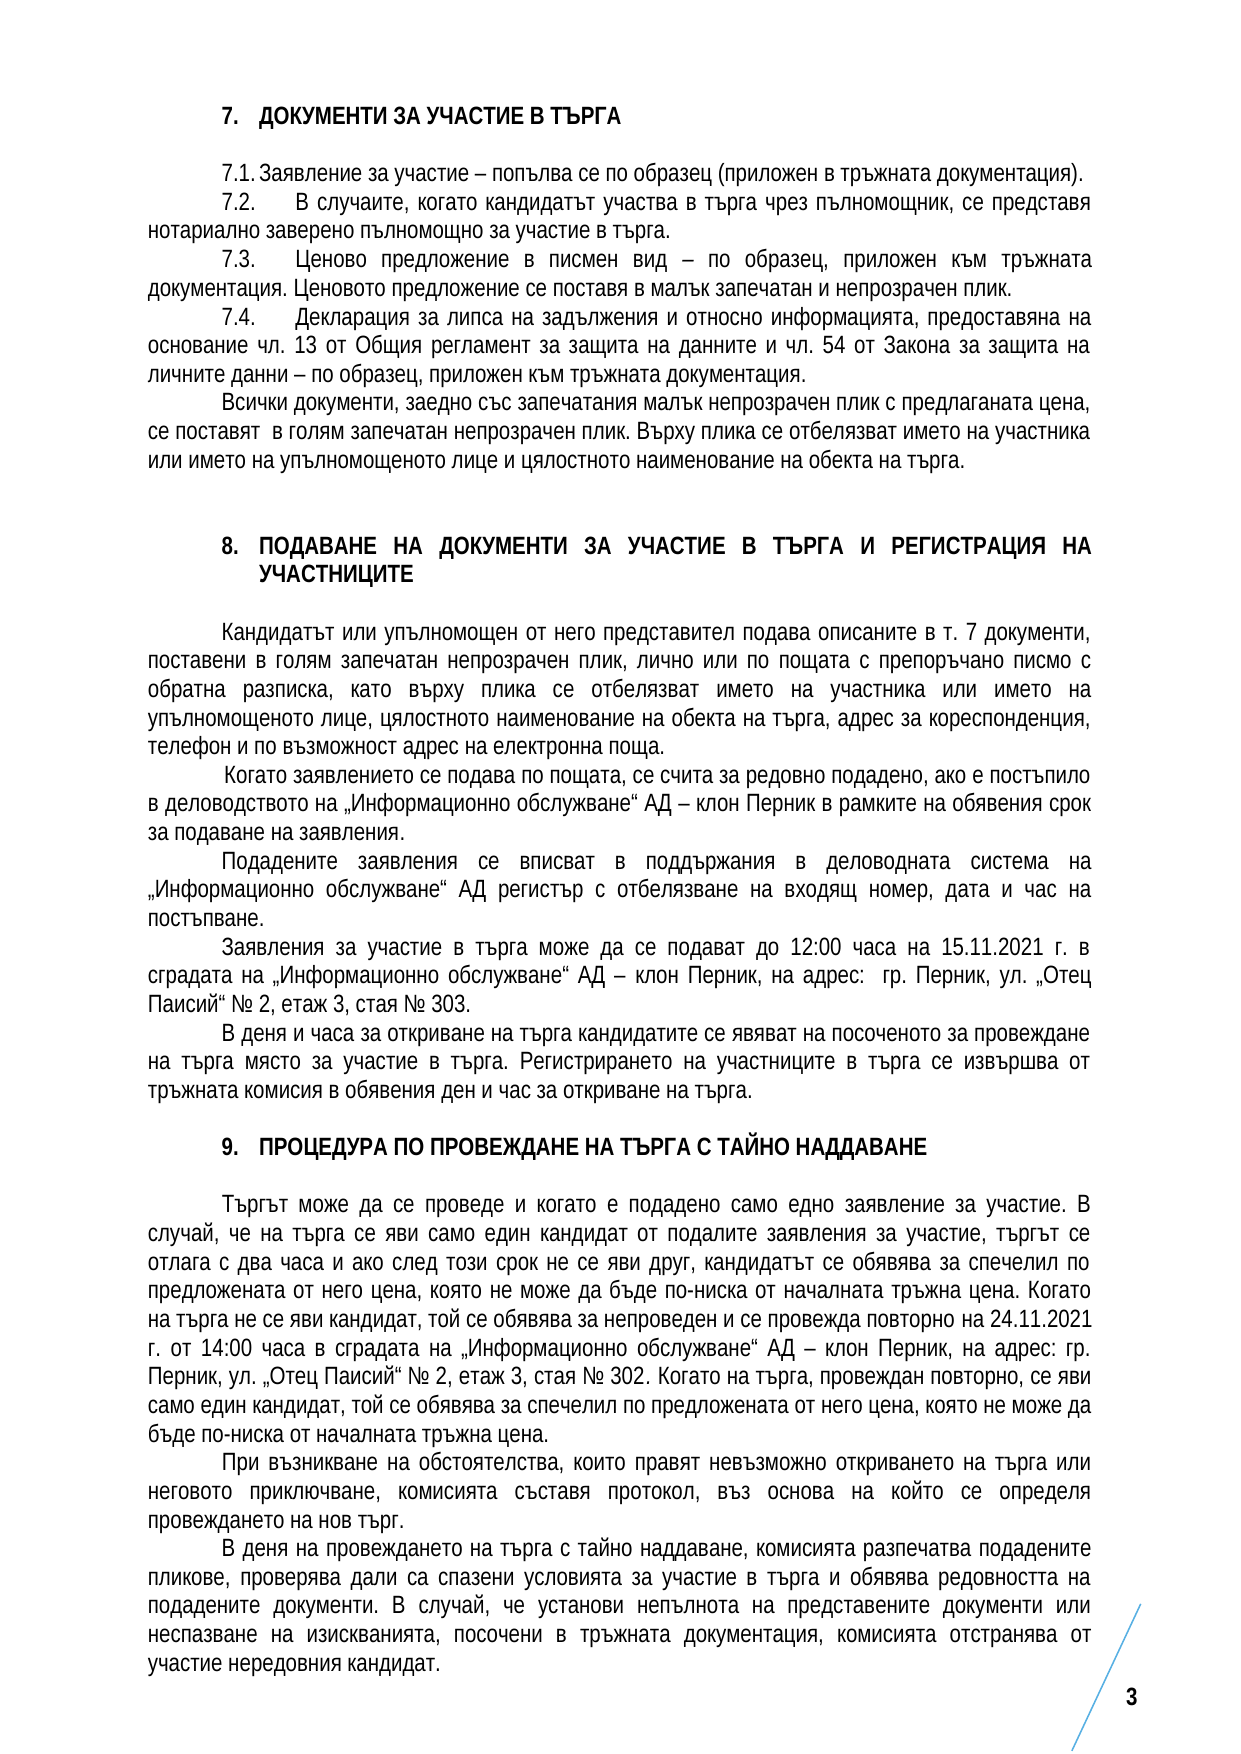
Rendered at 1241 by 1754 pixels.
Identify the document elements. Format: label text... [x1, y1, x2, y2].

text В деня и часа за откриване на търга кандидатите се явяват на посоченото за провеждане на търга място за участие в търга. Регистрирането на участниците в търга се извършва от тръжната комисия в обявения ден и час за откриване на търга. [148, 1018, 1092, 1103]
text В деня на провеждането на търга с тайно наддаване, комисията разпечатва подадените пликове, проверява дали са спазени условията за участие в търга и обявява редовността на подадените документи. В случай, че установи непълнота на представените документи или неспазване на изискванията, посочени в тръжната документация, комисията отстранява от участие нередовния кандидат. [148, 1533, 1092, 1676]
text Подадените заявления се вписват в поддържания в деловодната система на „Информационно обслужване“ АД регистър с отбелязване на входящ номер, дата и час на постъпване. [148, 846, 1092, 932]
text Заявления за участие в търга може да се подават до 12:00 часа на 15.11.2021 г. в сградата на „Информационно обслужване“ АД – клон Перник, на адрес: гр. Перник, ул. „Отец Паисий“ № 2, етаж 3, стая № 303. [148, 932, 1092, 1018]
list ПОДАВАНЕ НА ДОКУМЕНТИ ЗА УЧАСТИЕ В ТЪРГА И РЕГИСТРАЦИЯ НА УЧАСТНИЦИТЕ [221, 531, 1092, 588]
list Заявление за участие – попълва се по образец (приложен в тръжната документация). [221, 158, 1092, 187]
list ПРОЦЕДУРА ПО ПРОВЕЖДАНЕ НА ТЪРГА С ТАЙНО НАДДАВАНЕ [221, 1132, 1092, 1161]
text Кандидатът или упълномощен от него представител подава описаните в т. 7 документи, поставени в голям запечатан непрозрачен плик, лично или по пощата с препоръчано писмо с обратна разписка, като върху плика се отбелязват името на участника или името на упълномощеното лице, цялостното наименование на обекта на търга, адрес за кореспонденция, телефон и по възможност адрес на електронна поща. [148, 617, 1092, 760]
text Когато заявлението се подава по пощата, се счита за редовно подадено, ако е постъпило в деловодството на „Информационно обслужване“ АД – клон Перник в рамките на обявения срок за подаване на заявления. [148, 760, 1092, 846]
list Ценово предложение в писмен вид – по образец, приложен към тръжната документация. Ценовото предложение се поставя в малък запечатан и непрозрачен плик. [148, 244, 1092, 301]
list В случаите, когато кандидатът участва в търга чрез пълномощник, се представя нотариално заверено пълномощно за участие в търга. [148, 187, 1092, 244]
text Търгът може да се проведе и когато е подадено само едно заявление за участие. В случай, че на търга се яви само един кандидат от подалите заявления за участие, търгът се отлага с два часа и ако след този срок не се яви друг, кандидатът се обявява за спечелил по предложената от него цена, която не може да бъде по-ниска от началната тръжна цена. Когато на търга не се яви кандидат, той се обявява за непроведен и се провежда повторно на 24.11.2021 г. от 14:00 часа в сградата на „Информационно обслужване“ АД – клон Перник, на адрес: гр. Перник, ул. „Отец Паисий“ № 2, етаж 3, стая № 302. Когато на търга, провеждан повторно, се яви само един кандидат, той се обявява за спечелил по предложената от него цена, която не може да бъде по-ниска от началната тръжна цена. [148, 1189, 1092, 1447]
list Декларация за липса на задължения и относно информацията, предоставяна на основание чл. 13 от Общия регламент за защита на данните и чл. 54 от Закона за защита на личните данни – по образец, приложен към тръжната документация. [148, 301, 1092, 387]
list Всички документи, заедно със запечатания малък непрозрачен плик с предлаганата цена, се поставят в голям запечатан непрозрачен плик. Върху плика се отбелязват името на участника или името на упълномощеното лице и цялостното наименование на обекта на търга. [148, 387, 1092, 473]
text При възникване на обстоятелства, които правят невъзможно откриването на търга или неговото приключване, комисията съставя протокол, въз основа на който се определя провеждането на нов търг. [148, 1447, 1092, 1533]
list ДОКУМЕНТИ ЗА УЧАСТИЕ В ТЪРГА [221, 101, 1092, 129]
